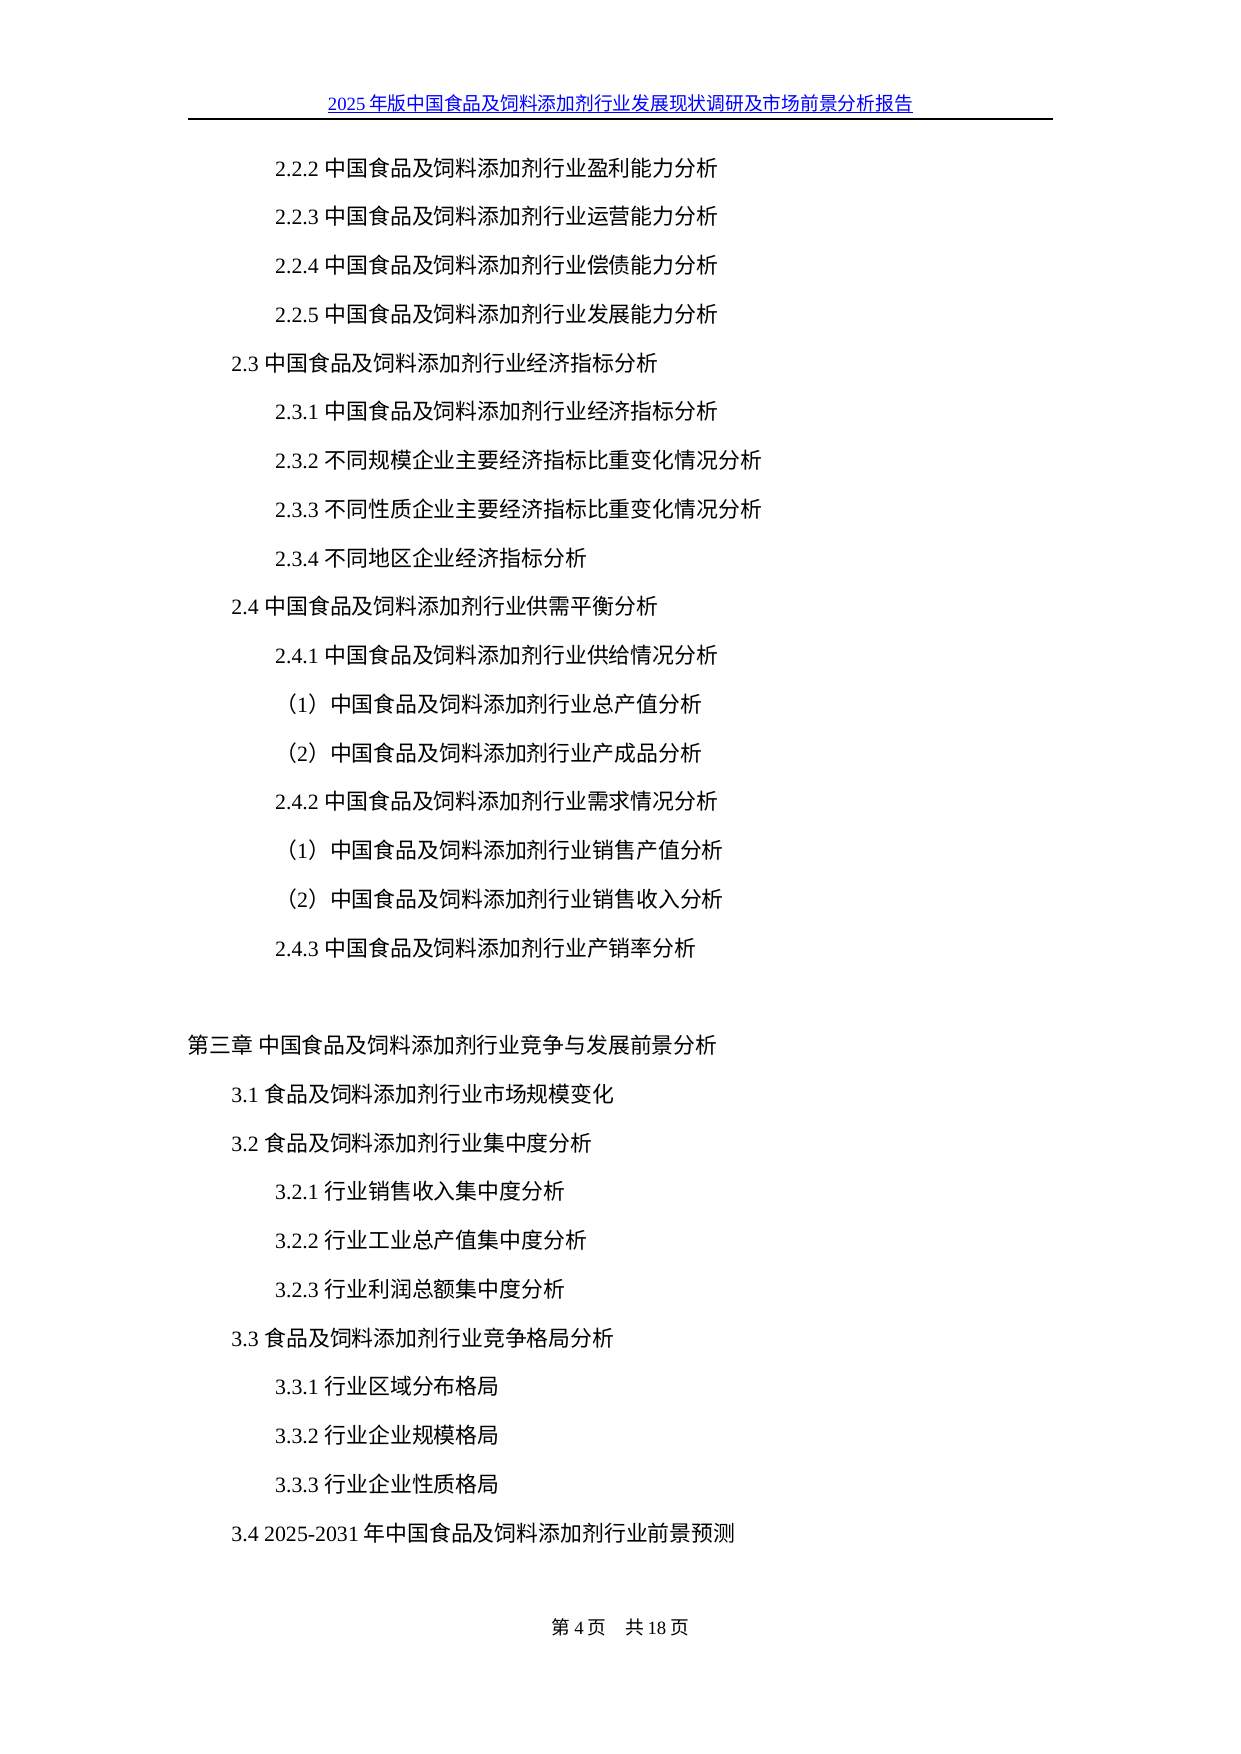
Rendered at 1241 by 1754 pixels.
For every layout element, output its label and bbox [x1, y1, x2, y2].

text [187, 150, 1053, 1548]
